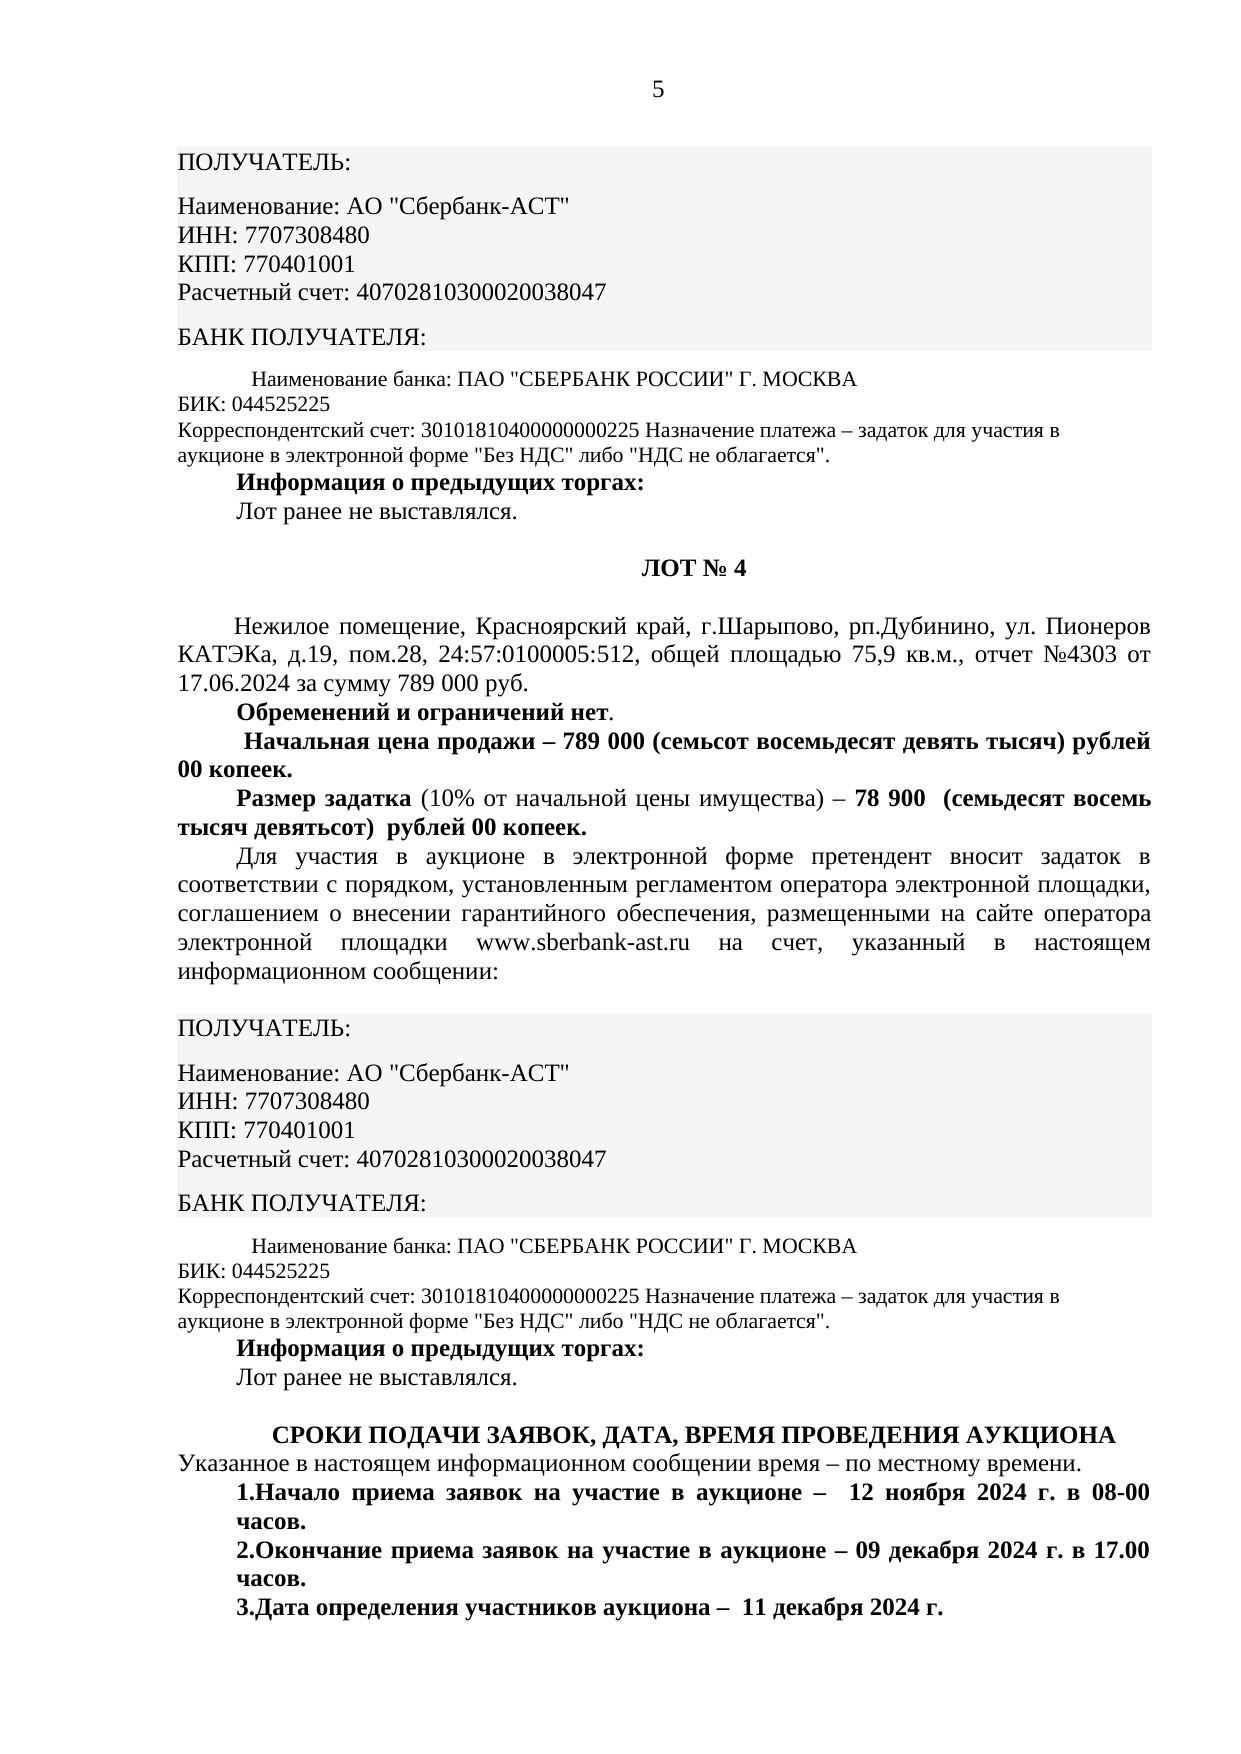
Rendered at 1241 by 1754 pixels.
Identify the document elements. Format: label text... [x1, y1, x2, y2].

text ПОЛУЧАТЕЛЬ: [177, 147, 1152, 176]
text Наименование банка: ПАО "СБЕРБАНК РОССИИ" Г. МОСКВА БИК: 044525225 Корреспондентский счет: 30101810400000000225 Назначение платежа – задаток для участия в аукционе в электронной форме "Без НДС" либо "НДС не облагается". [177, 366, 1152, 467]
text 3.Дата определения участников аукциона – 11 декабря 2024 г. [236, 1592, 1152, 1621]
text БАНК ПОЛУЧАТЕЛЯ: [177, 322, 1152, 351]
text Для участия в аукционе в электронной форме претендент вносит задаток в соответствии с порядком, установленным регламентом оператора электронной площадки, соглашением о внесении гарантийного обеспечения, размещенными на сайте оператора электронной площадки www.sberbank-ast.ru на счет, указанный в настоящем информационном сообщении: [177, 841, 1152, 984]
text Наименование банка: ПАО "СБЕРБАНК РОССИИ" Г. МОСКВА БИК: 044525225 Корреспондентский счет: 30101810400000000225 Назначение платежа – задаток для участия в аукционе в электронной форме "Без НДС" либо "НДС не облагается". [177, 1233, 1152, 1333]
text 1.Начало приема заявок на участие в аукционе – 12 ноября 2024 г. в 08-00 часов. [236, 1477, 1152, 1535]
text БАНК ПОЛУЧАТЕЛЯ: [177, 1188, 1152, 1217]
text ЛОТ № 4 [177, 553, 1152, 582]
text Нежилое помещение, Красноярский край, г.Шарыпово, рп.Дубинино, ул. Пионеров КАТЭКа, д.19, пом.28, 24:57:0100005:512, общей площадью 75,9 кв.м., отчет №4303 от 17.06.2024 за сумму 789 000 руб. [177, 611, 1152, 697]
text Лот ранее не выставлялся. [177, 1362, 1152, 1391]
text Обременений и ограничений нет. [177, 697, 1152, 726]
text Размер задатка (10% от начальной цены имущества) – 78 900 (семьдесят восемь тысяч девятьсот) рублей 00 копеек. [177, 783, 1152, 841]
text Лот ранее не выставлялся. [177, 496, 1152, 524]
text Наименование: АО "Сбербанк-АСТ" ИНН: 7707308480 КПП: 770401001 Расчетный счет: 40702810300020038047 [177, 191, 1152, 306]
text Начальная цена продажи – 789 000 (семьсот восемьдесят девять тысяч) рублей 00 копеек. [177, 726, 1152, 783]
text Информация о предыдущих торгах: [177, 467, 1152, 496]
text Наименование: АО "Сбербанк-АСТ" ИНН: 7707308480 КПП: 770401001 Расчетный счет: 40702810300020038047 [177, 1058, 1152, 1173]
text Указанное в настоящем информационном сообщении время – по местному времени. [177, 1448, 1152, 1477]
text ПОЛУЧАТЕЛЬ: [177, 1013, 1152, 1042]
text Информация о предыдущих торгах: [177, 1333, 1152, 1362]
text Сроки подачи заявок, дата, время проведения аукциона [177, 1420, 1152, 1448]
text 2.Окончание приема заявок на участие в аукционе – 09 декабря 2024 г. в 17.00 часов. [236, 1535, 1152, 1592]
